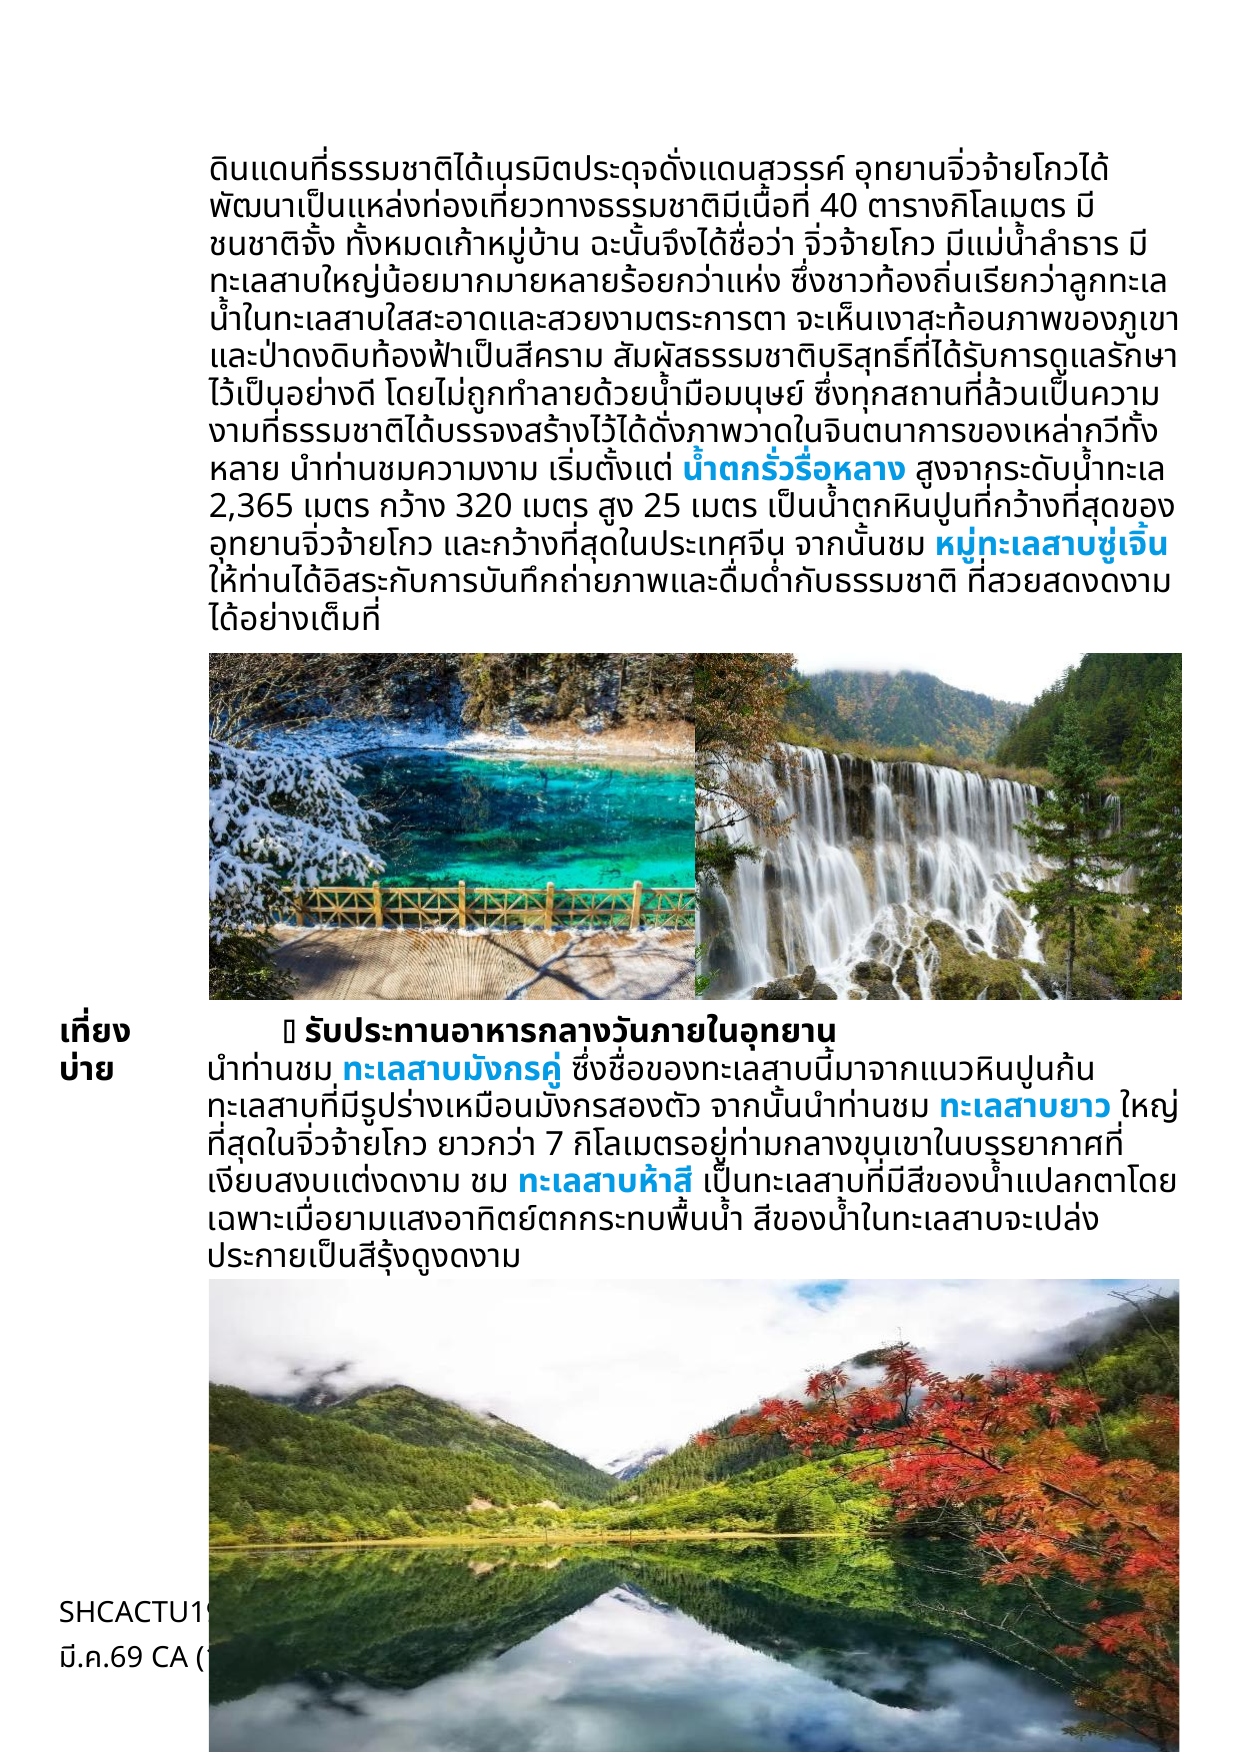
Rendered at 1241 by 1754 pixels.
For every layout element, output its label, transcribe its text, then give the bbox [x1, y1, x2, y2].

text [208, 150, 1182, 637]
picture [209, 653, 1182, 1000]
text บ่าย นำท่านชม ทะเลสาบมังกรคู่ ซึ่งชื่อของทะเลสาบนี้มาจากแนวหินปูนก้นทะเลสาบที่มีรูปร่างเหมือนมังกรสองตัว จากนั้นนำท่านชม ทะเลสาบยาว ใหญ่ที่สุดในจิ่วจ้ายโกว ยาวกว่า 7 กิโลเมตรอยู่ท่ามกลางขุนเขาในบรรยากาศที่เงียบสงบแต่งดงาม ชม ทะเลสาบห้าสี เป็นทะเลสาบที่มีสีของน้ำแปลกตาโดยเฉพาะเมื่อยามแสงอาทิตย์ตกกระทบพื้นน้ำ สีของน้ำในทะเลสาบจะเปล่งประกายเป็นสีรุ้งดูงดงาม [58, 1050, 1182, 1275]
text เที่ยง รับประทานอาหารกลางวันภายในอุทยาน [58, 1012, 1180, 1050]
picture [207, 1279, 1178, 1752]
